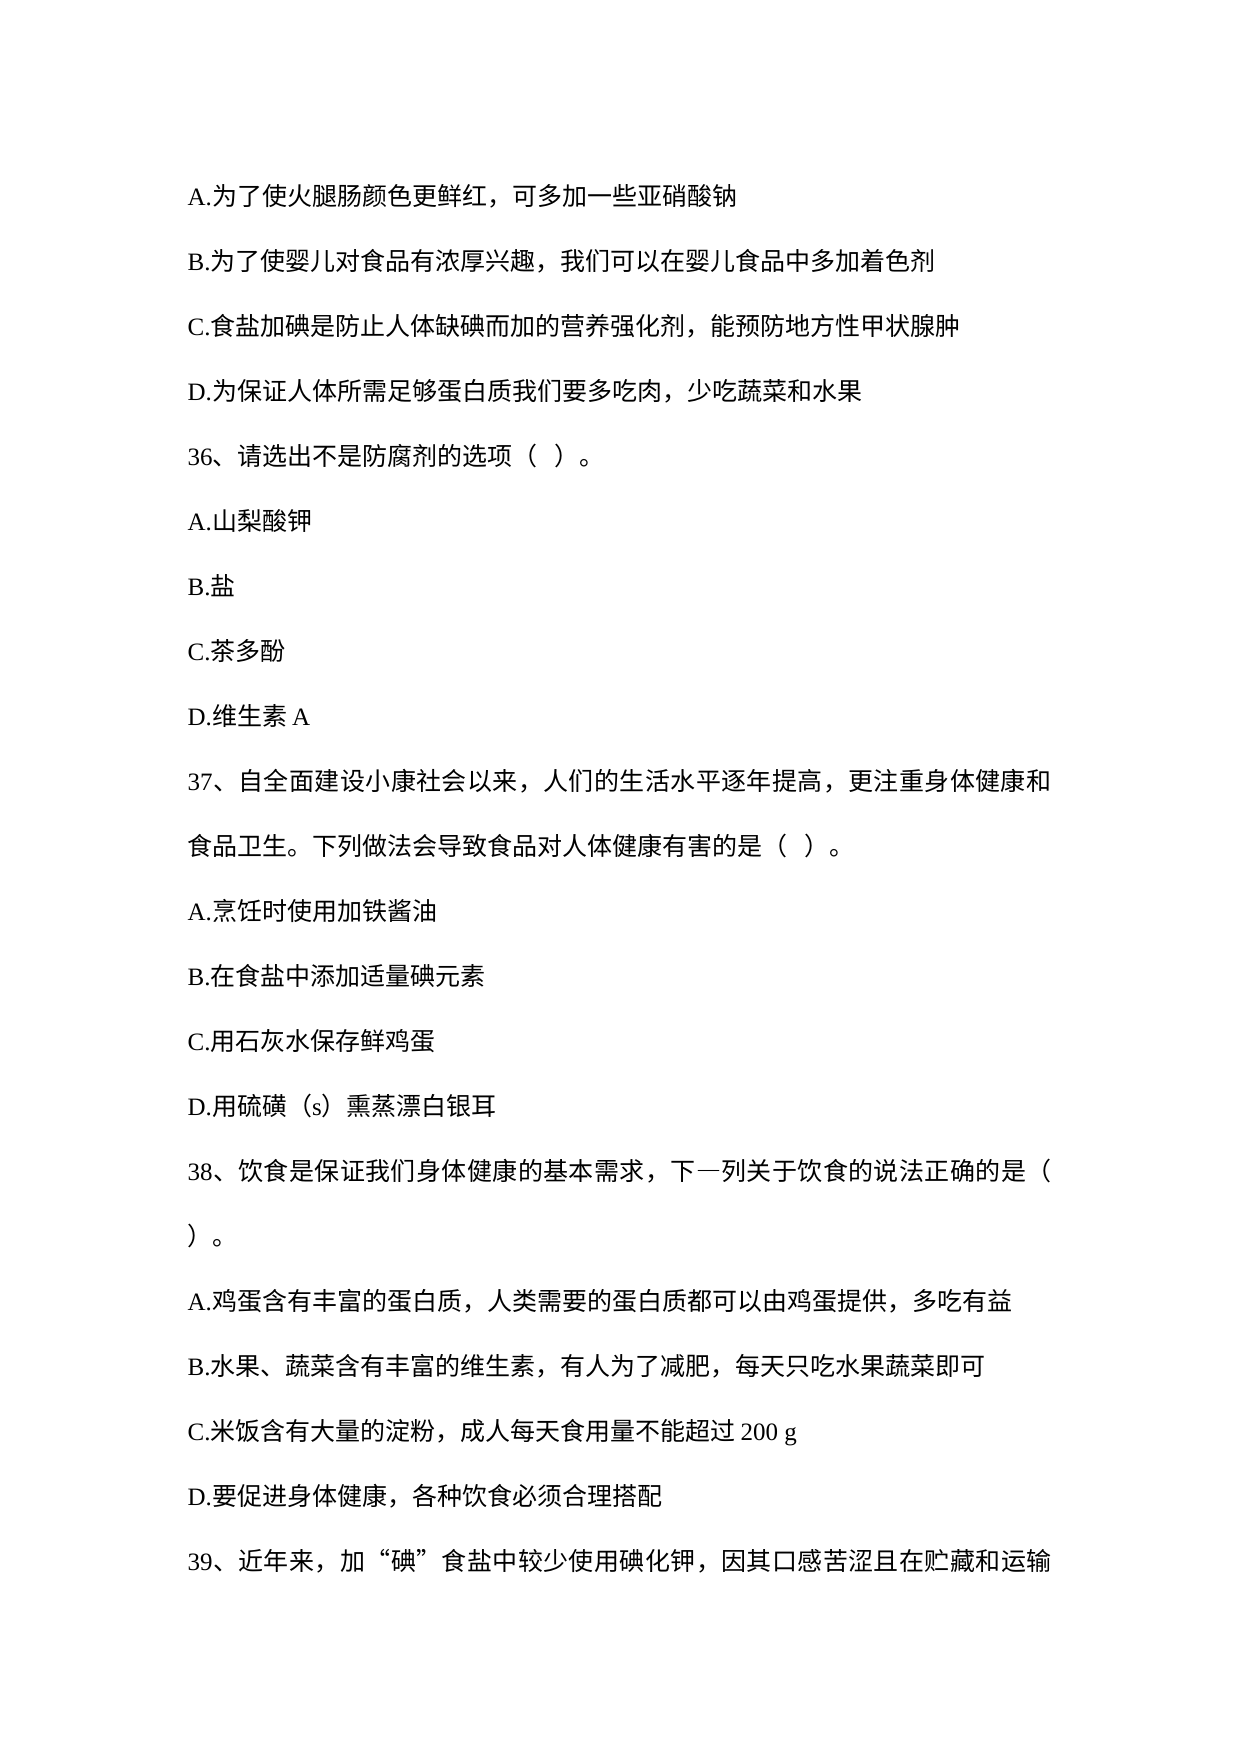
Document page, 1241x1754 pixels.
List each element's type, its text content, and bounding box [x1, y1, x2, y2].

text D.要促进身体健康，各种饮食必须合理搭配 [187, 1462, 1053, 1527]
text B.在食盐中添加适量碘元素 [187, 942, 1053, 1007]
text C.食盐加碘是防止人体缺碘而加的营养强化剂，能预防地方性甲状腺肿 [187, 292, 1053, 357]
text D.为保证人体所需足够蛋白质我们要多吃肉，少吃蔬菜和水果 [187, 357, 1053, 422]
text D.用硫磺（s）熏蒸漂白银耳 [187, 1072, 1053, 1137]
text 37、自全面建设小康社会以来，人们的生活水平逐年提高，更注重身体健康和食品卫生。下列做法会导致食品对人体健康有害的是（ ）。 [187, 747, 1053, 877]
text 38、饮食是保证我们身体健康的基本需求，下―列关于饮食的说法正确的是（ ）。 [187, 1137, 1053, 1267]
text B.水果、蔬菜含有丰富的维生素，有人为了减肥，每天只吃水果蔬菜即可 [187, 1332, 1053, 1397]
text A.鸡蛋含有丰富的蛋白质，人类需要的蛋白质都可以由鸡蛋提供，多吃有益 [187, 1267, 1053, 1332]
text 36、请选出不是防腐剂的选项（ ）。 [187, 422, 1053, 487]
text D.维生素A [187, 682, 1053, 747]
text C.米饭含有大量的淀粉，成人每天食用量不能超过200 g [187, 1397, 1053, 1462]
text A.山梨酸钾 [187, 487, 1053, 552]
text C.用石灰水保存鲜鸡蛋 [187, 1007, 1053, 1072]
text A.为了使火腿肠颜色更鲜红，可多加一些亚硝酸钠 [187, 162, 1053, 227]
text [187, 1527, 1053, 1592]
text C.茶多酚 [187, 617, 1053, 682]
text B.盐 [187, 552, 1053, 617]
text B.为了使婴儿对食品有浓厚兴趣，我们可以在婴儿食品中多加着色剂 [187, 227, 1053, 292]
text A.烹饪时使用加铁酱油 [187, 877, 1053, 942]
